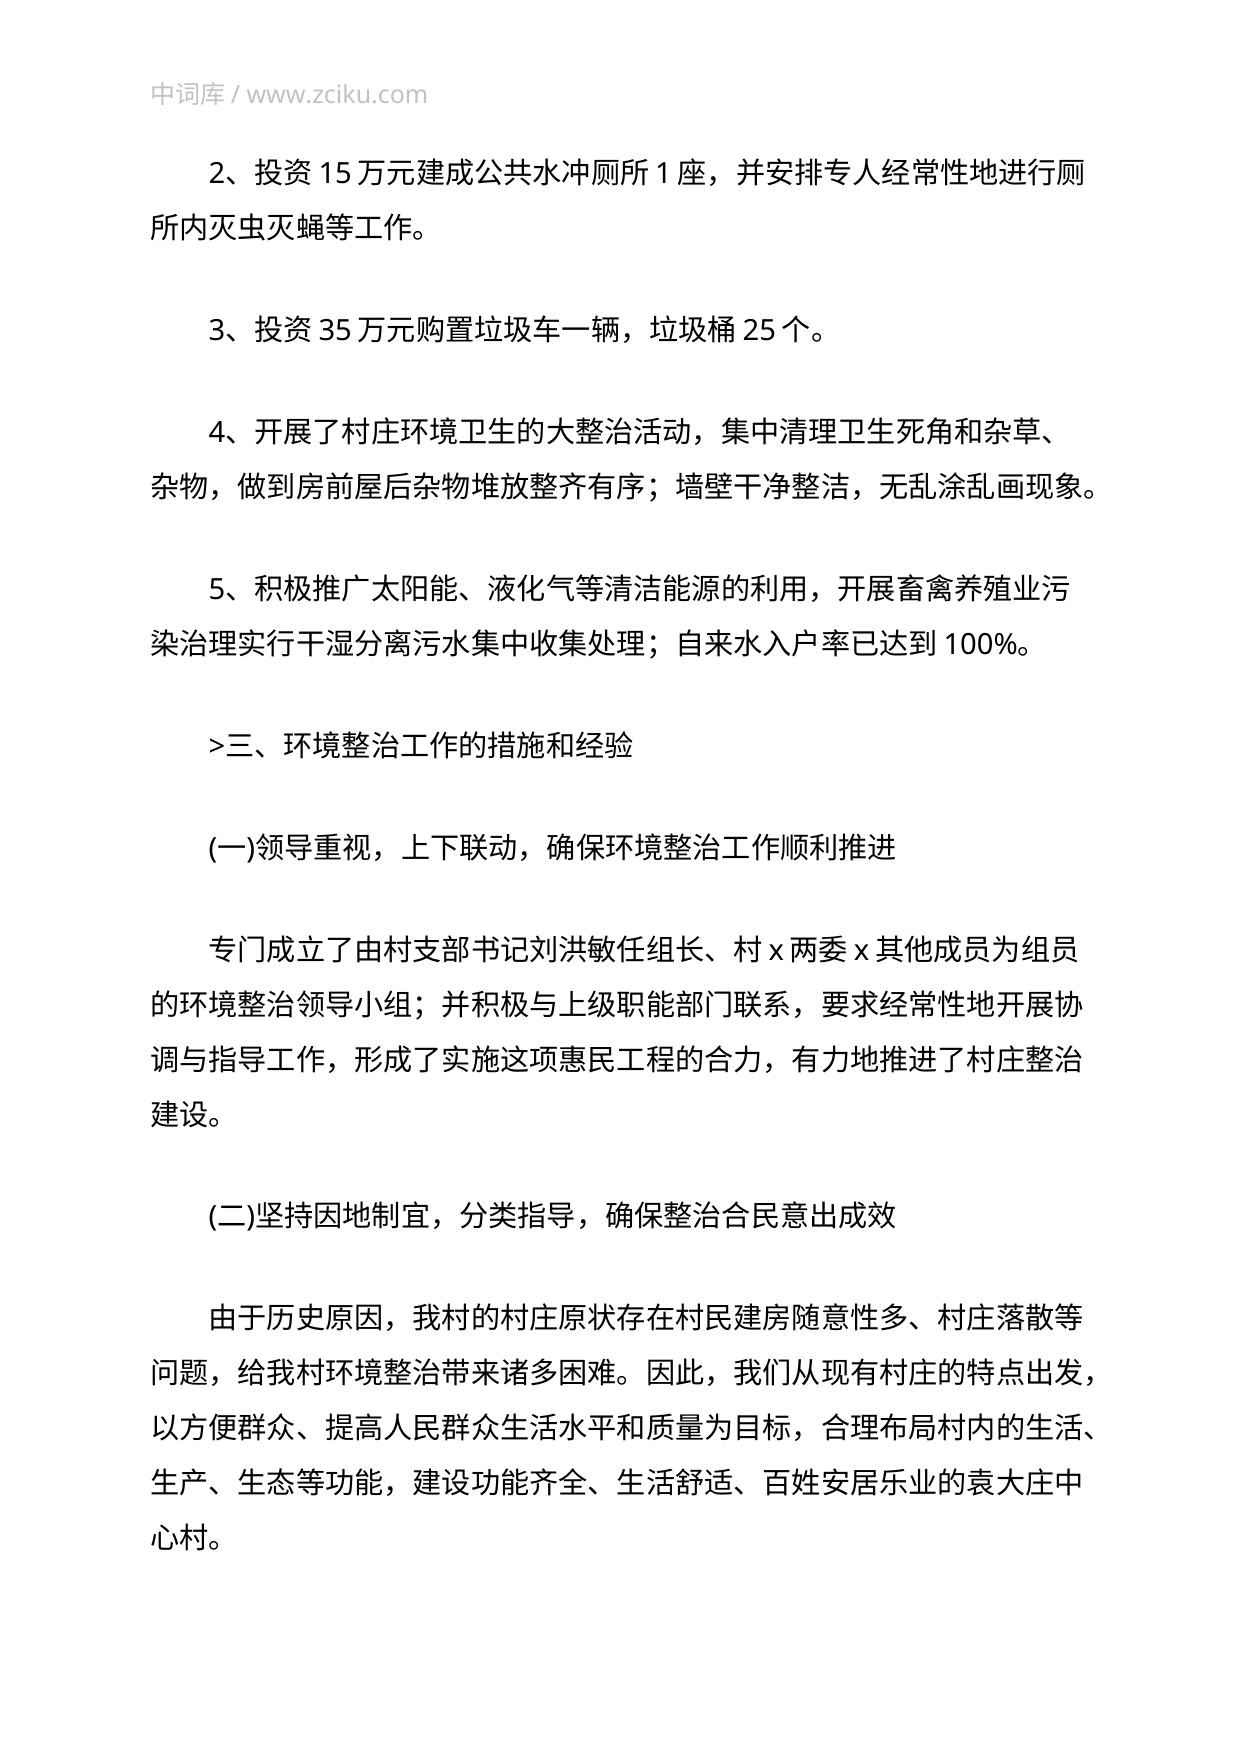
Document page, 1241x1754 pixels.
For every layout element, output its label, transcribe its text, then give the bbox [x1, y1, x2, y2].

text 由于历史原因，我村的村庄原状存在村民建房随意性多、村庄落散等问题，给我村环境整治带来诸多困难。因此，我们从现有村庄的特点出发，以方便群众、提高人民群众生活水平和质量为目标，合理布局村内的生活、生产、生态等功能，建设功能齐全、生活舒适、百姓安居乐业的袁大庄中心村。 [150, 1295, 1090, 1557]
text 2、投资15万元建成公共水冲厕所1座，并安排专人经常性地进行厕所内灭虫灭蝇等工作。 [150, 150, 1090, 247]
text 3、投资35万元购置垃圾车一辆，垃圾桶25个。 [150, 307, 1090, 349]
text 专门成立了由村支部书记刘洪敏任组长、村x两委x其他成员为组员的环境整治领导小组；并积极与上级职能部门联系，要求经常性地开展协调与指导工作，形成了实施这项惠民工程的合力，有力地推进了村庄整治建设。 [150, 926, 1090, 1133]
text 4、开展了村庄环境卫生的大整治活动，集中清理卫生死角和杂草、杂物，做到房前屋后杂物堆放整齐有序；墙壁干净整洁，无乱涂乱画现象。 [150, 409, 1090, 506]
text >三、环境整治工作的措施和经验 [150, 722, 1090, 765]
text (一)领导重视，上下联动，确保环境整治工作顺利推进 [150, 824, 1090, 867]
text (二)坚持因地制宜，分类指导，确保整治合民意出成效 [150, 1193, 1090, 1235]
text 5、积极推广太阳能、液化气等清洁能源的利用，开展畜禽养殖业污染治理实行干湿分离污水集中收集处理；自来水入户率已达到100%。 [150, 566, 1090, 663]
